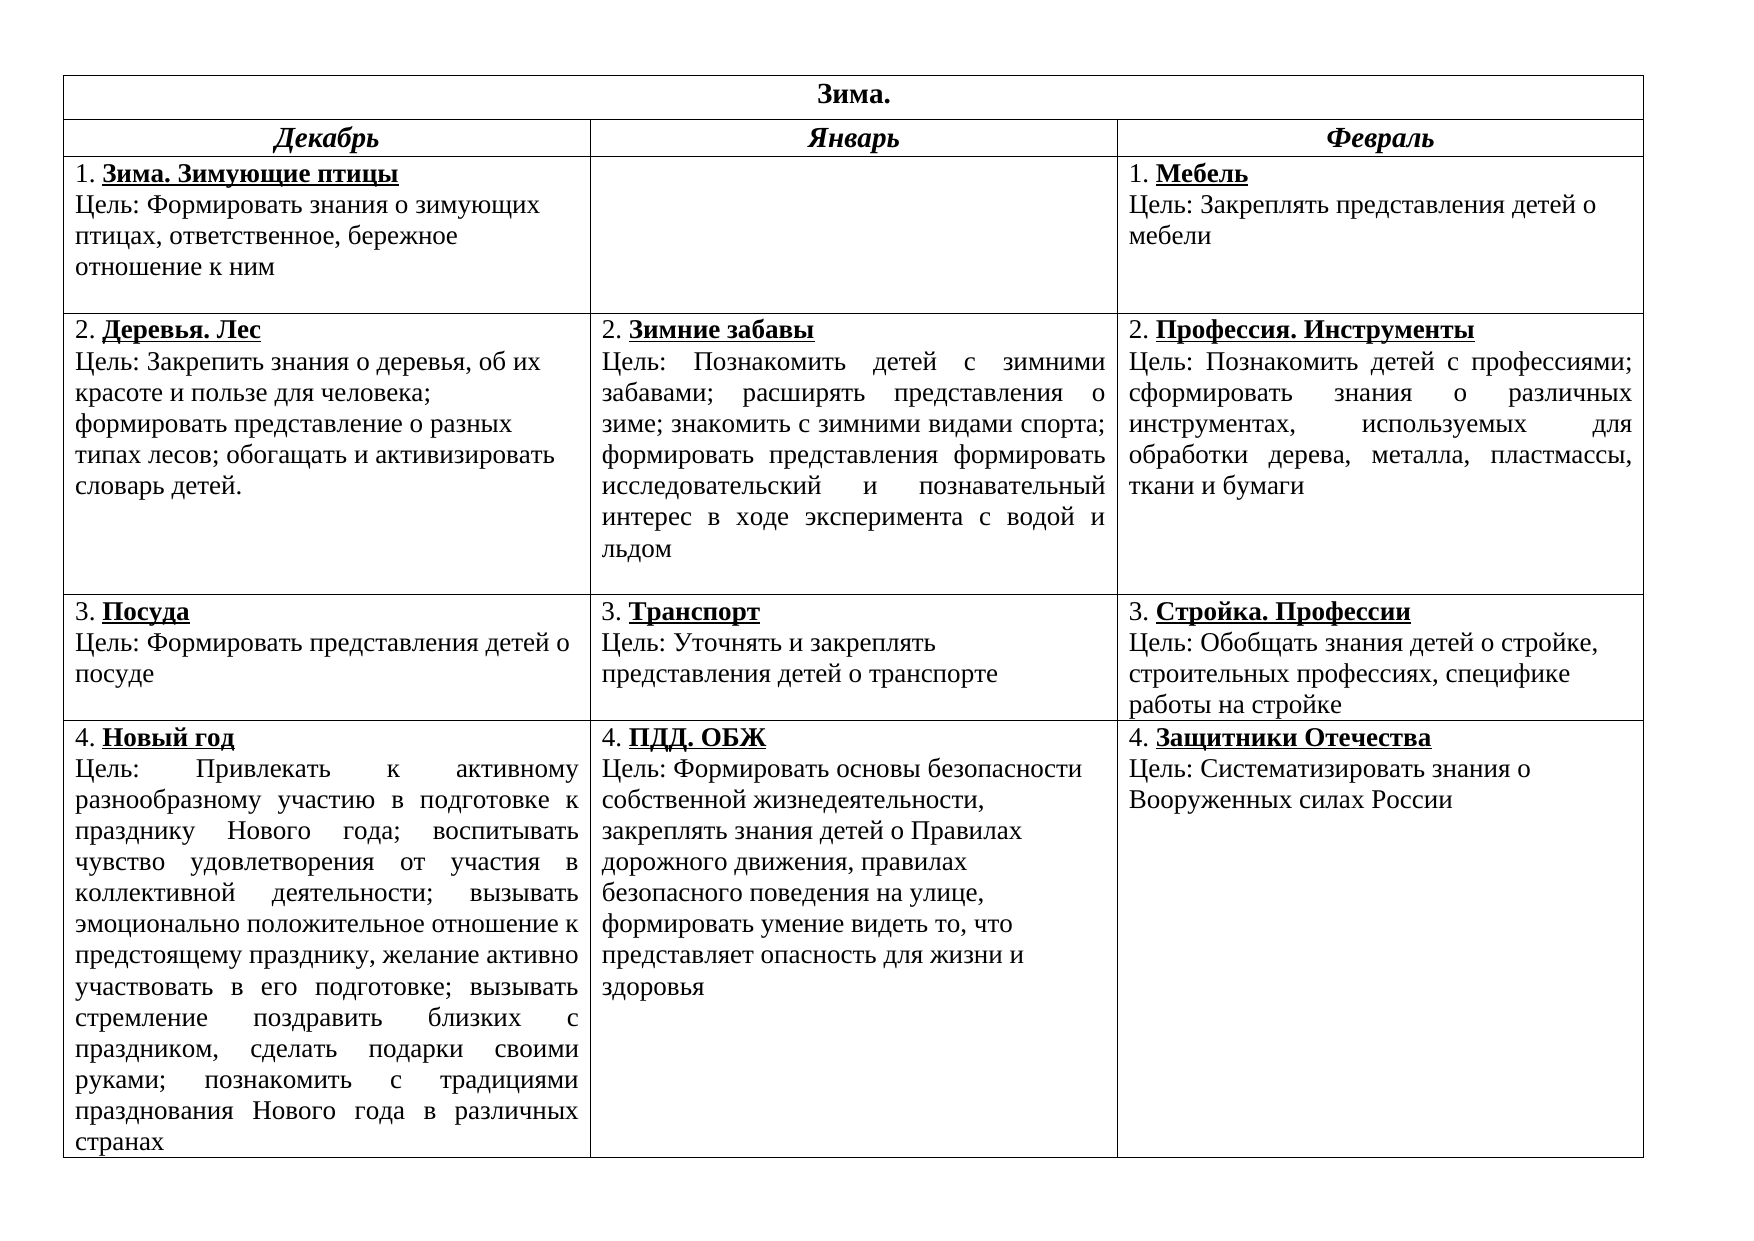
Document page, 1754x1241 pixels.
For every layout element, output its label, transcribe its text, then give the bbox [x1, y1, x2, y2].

table_cell [591, 157, 1117, 313]
table_cell Февраль [1118, 120, 1643, 156]
table_cell 2. Деревья. Лес Цель: Закрепить знания о деревья, об их красоте и пользе для человека; формировать представление о разных типах лесов; обогащать и активизировать словарь детей. [64, 314, 590, 594]
table_cell 3. Стройка. Профессии Цель: Обобщать знания детей о стройке, строительных профессиях, специфике работы на стройке [1118, 595, 1643, 719]
table_cell Декабрь [64, 120, 590, 156]
table_cell 4. Новый год Цель: Привлекать к активному разнообразному участию в подготовке к празднику Нового года; воспитывать чувство удовлетворения от участия в коллективной деятельности; вызывать эмоционально положительное отношение к предстоящему празднику, желание активно участвовать в его подготовке; вызывать стремление поздравить близких с праздником, сделать подарки своими руками; познакомить с традициями празднования Нового года в различных странах [64, 721, 590, 1157]
table_cell Зима. [64, 76, 1643, 119]
table_cell 1. Зима. Зимующие птицы Цель: Формировать знания о зимующих птицах, ответственное, бережное отношение к ним [64, 157, 590, 313]
table_cell 2. Профессия. Инструменты Цель: Познакомить детей с профессиями; сформировать знания о различных инструментах, используемых для обработки дерева, металла, пластмассы, ткани и бумаги [1118, 314, 1643, 594]
table_cell 1. Мебель Цель: Закреплять представления детей о мебели [1118, 157, 1643, 313]
table_cell 3. Транспорт Цель: Уточнять и закреплять представления детей о транспорте [591, 595, 1117, 719]
table_cell Январь [591, 120, 1117, 156]
table_cell 4. Защитники Отечества Цель: Систематизировать знания о Вооруженных силах России [1118, 721, 1643, 1157]
table_cell 4. ПДД. ОБЖ Цель: Формировать основы безопасности собственной жизнедеятельности, закреплять знания детей о Правилах дорожного движения, правилах безопасного поведения на улице, формировать умение видеть то, что представляет опасность для жизни и здоровья [591, 721, 1117, 1157]
table_cell 2. Зимние забавы Цель: Познакомить детей с зимними забавами; расширять представления о зиме; знакомить с зимними видами спорта; формировать представления формировать исследовательский и познавательный интерес в ходе эксперимента с водой и льдом [591, 314, 1117, 594]
table_cell 3. Посуда Цель: Формировать представления детей о посуде [64, 595, 590, 719]
